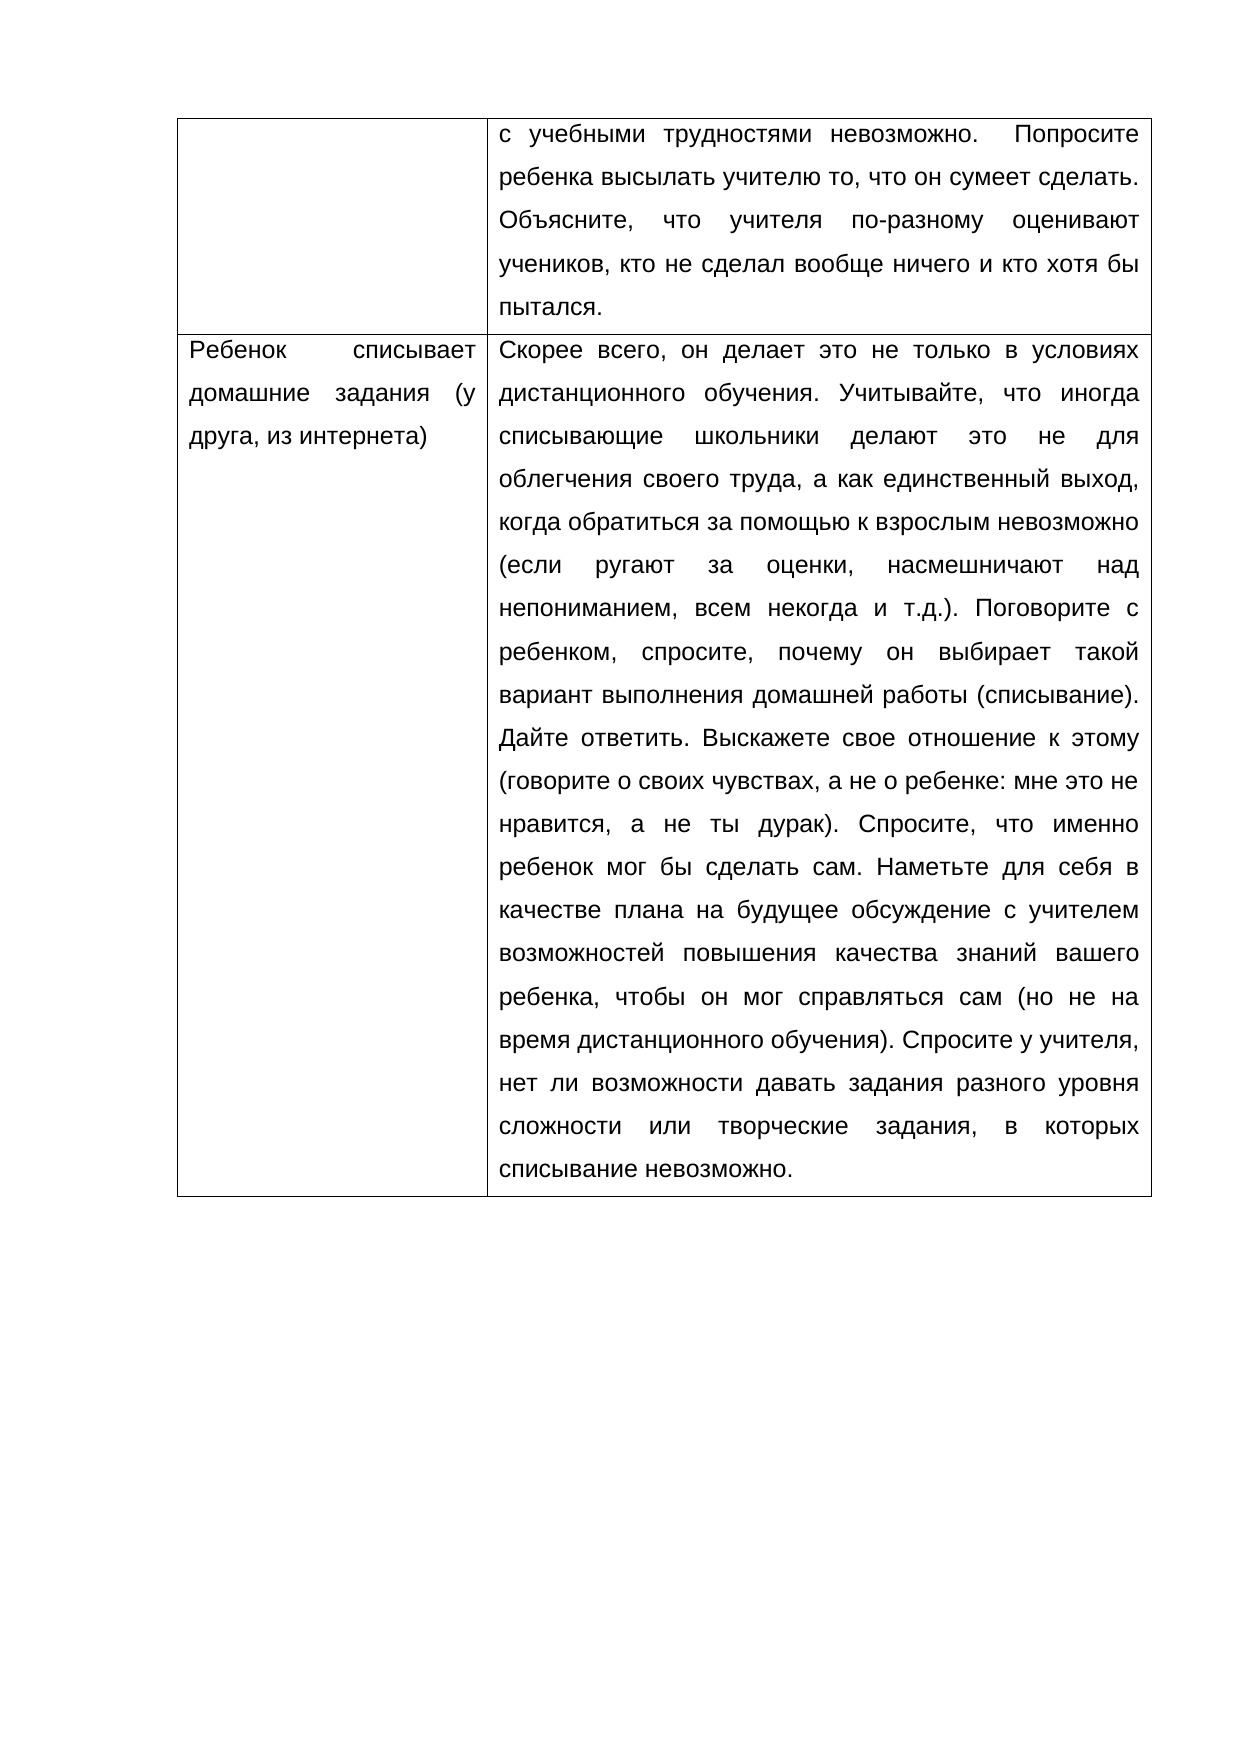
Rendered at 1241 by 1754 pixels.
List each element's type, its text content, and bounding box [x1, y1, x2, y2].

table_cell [178, 119, 487, 333]
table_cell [488, 119, 1151, 333]
table_cell Ребенок списывает домашние задания (у друга, из интернета) [178, 335, 487, 1196]
table_cell Скорее всего, он делает это не только в условиях дистанционного обучения. Учитывайте, что иногда списывающие школьники делают это не для облегчения своего труда, а как единственный выход, когда обратиться за помощью к взрослым невозможно (если ругают за оценки, насмешничают над непониманием, всем некогда и т.д.). Поговорите с ребенком, спросите, почему он выбирает такой вариант выполнения домашней работы (списывание). Дайте ответить. Выскажете свое отношение к этому (говорите о своих чувствах, а не о ребенке: мне это не нравится, а не ты дурак). Спросите, что именно ребенок мог бы сделать сам. Наметьте для себя в качестве плана на будущее обсуждение с учителем возможностей повышения качества знаний вашего ребенка, чтобы он мог справляться сам (но не на время дистанционного обучения). Спросите у учителя, нет ли возможности давать задания разного уровня сложности или творческие задания, в которых списывание невозможно. [488, 335, 1151, 1196]
